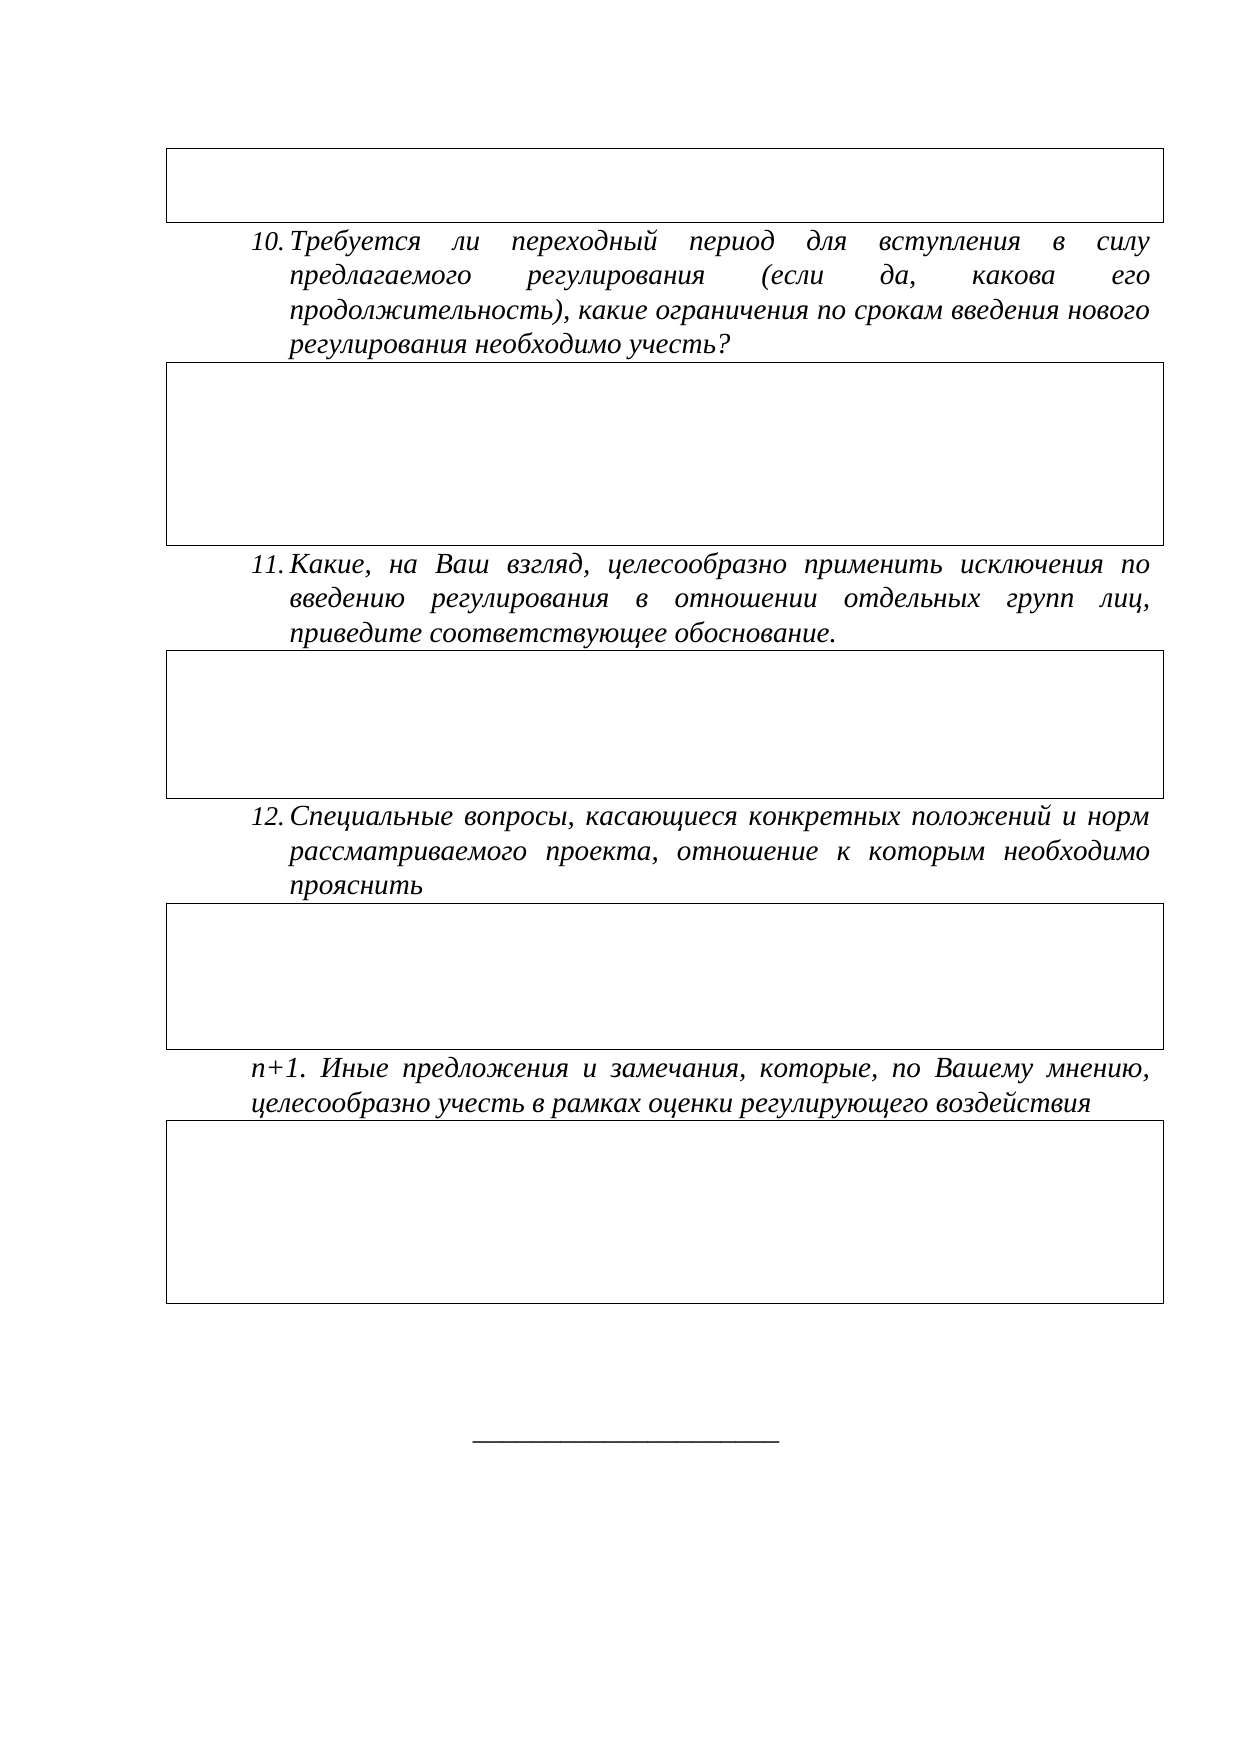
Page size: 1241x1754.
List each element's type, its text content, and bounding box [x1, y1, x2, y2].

table_header [167, 1121, 1163, 1303]
text _____________________ [472, 1412, 1071, 1446]
list Требуется ли переходный период для вступления в силу предлагаемого регулирования (если да, какова его продолжительность), какие ограничения по срокам введения нового регулирования необходимо учесть? [251, 223, 1153, 360]
table_header [167, 363, 1163, 545]
table_header [167, 904, 1163, 1049]
text n+1. Иные предложения и замечания, которые, по Вашему мнению, целесообразно учесть в рамках оценки регулирующего воздействия [251, 1050, 1153, 1118]
table_header [167, 651, 1163, 797]
table_header [167, 149, 1163, 222]
list Какие, на Ваш взгляд, целесообразно применить исключения по введению регулирования в отношении отдельных групп лиц, приведите соответствующее обоснование. [251, 546, 1153, 648]
list Специальные вопросы, касающиеся конкретных положений и норм рассматриваемого проекта, отношение к которым необходимо прояснить [251, 799, 1153, 901]
